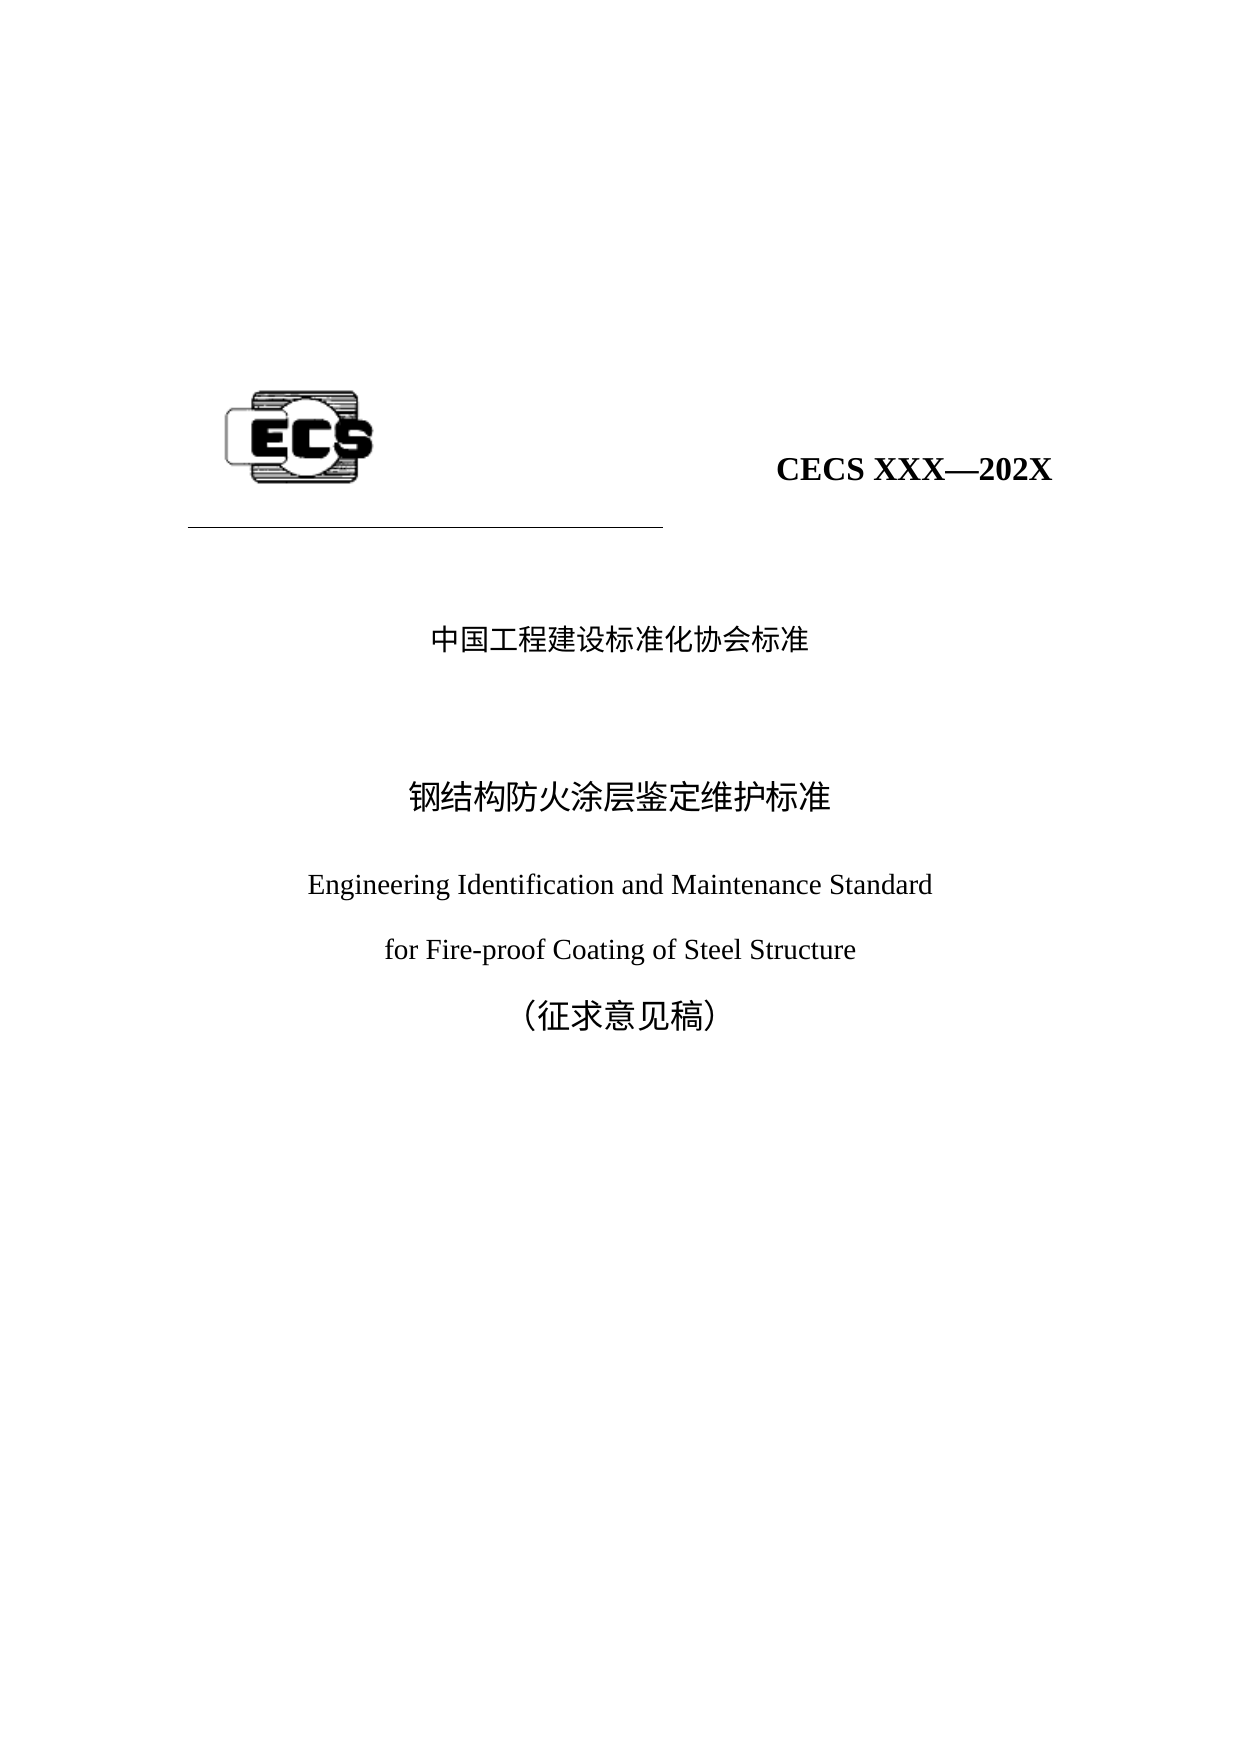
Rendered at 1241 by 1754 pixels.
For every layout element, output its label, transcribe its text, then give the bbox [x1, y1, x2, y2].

text 中国工程建设标准化协会标准 [187, 606, 1053, 671]
text Engineering Identification and Maintenance Standard [187, 851, 1053, 916]
text （征求意见稿） [187, 981, 1053, 1046]
text CECS XXX—202X [187, 435, 1053, 500]
picture [211, 383, 390, 490]
text 钢结构防火涂层鉴定维护标准 [187, 762, 1053, 827]
text for Fire-proof Coating of Steel Structure [187, 916, 1053, 981]
